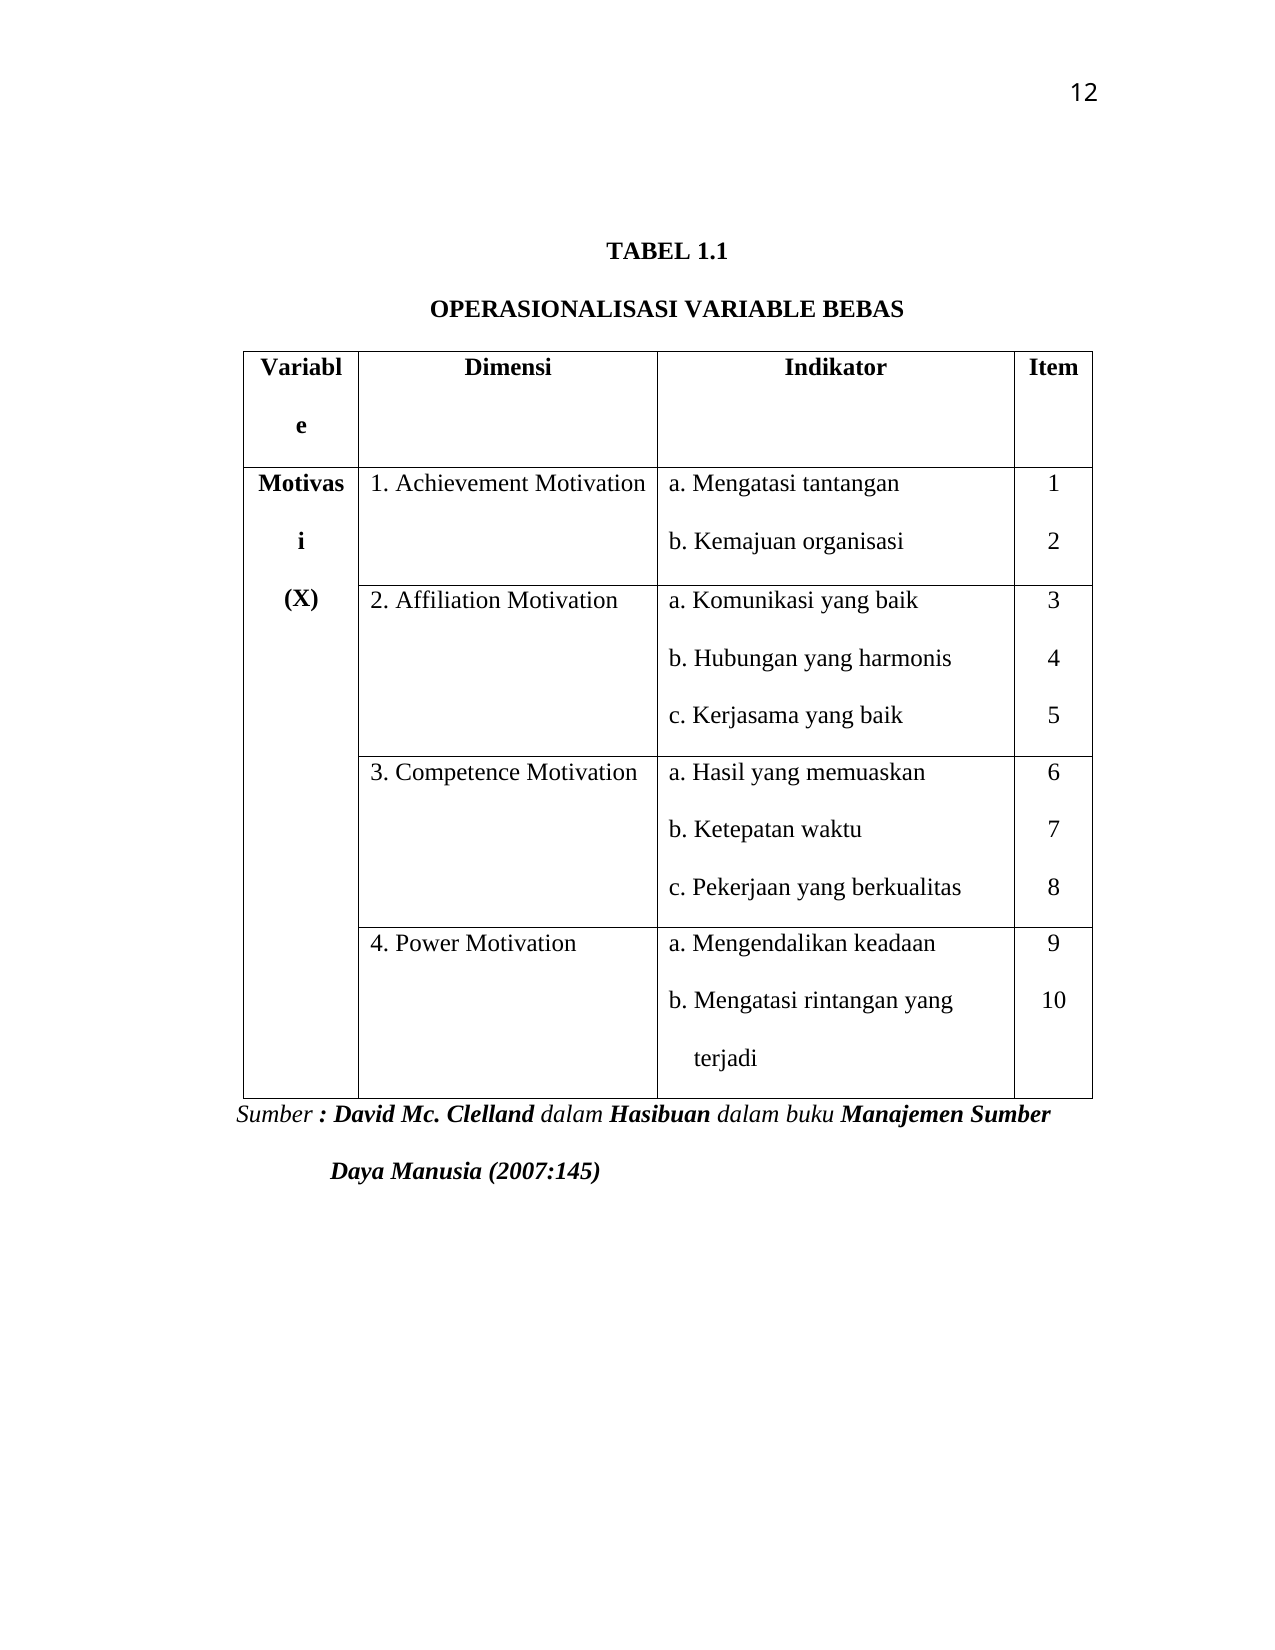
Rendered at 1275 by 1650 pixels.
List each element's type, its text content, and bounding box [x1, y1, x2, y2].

table_cell 3 4 5 [1015, 586, 1092, 756]
table_header Dimensi [359, 352, 657, 467]
table_header Indikator [658, 352, 1014, 467]
table_cell a. Mengendalikan keadaan b. Mengatasi rintangan yang terjadi [658, 928, 1014, 1098]
table_cell Motivasi (X) [244, 468, 358, 1098]
table_cell 1 2 [1015, 468, 1092, 584]
table_cell a. Mengatasi tantangan b. Kemajuan organisasi [658, 468, 1014, 584]
text TABEL 1.1 [236, 236, 1098, 265]
table_cell a. Komunikasi yang baik b. Hubungan yang harmonis c. Kerjasama yang baik [658, 586, 1014, 756]
table_cell 3. Competence Motivation [359, 757, 657, 927]
table_cell a. Hasil yang memuaskan b. Ketepatan waktu c. Pekerjaan yang berkualitas [658, 757, 1014, 927]
table_cell 2. Affiliation Motivation [359, 586, 657, 756]
table_cell 9 10 [1015, 928, 1092, 1098]
table_cell 1. Achievement Motivation [359, 468, 657, 584]
table_header Item [1015, 352, 1092, 467]
text OPERASIONALISASI VARIABLE BEBAS [236, 294, 1098, 322]
text Sumber : David Mc. Clelland dalam Hasibuan dalam buku Manajemen Sumber Daya Manusia (2007:145) [236, 1099, 1098, 1185]
table_header Variable [244, 352, 358, 467]
table_cell 4. Power Motivation [359, 928, 657, 1098]
table_cell 6 7 8 [1015, 757, 1092, 927]
